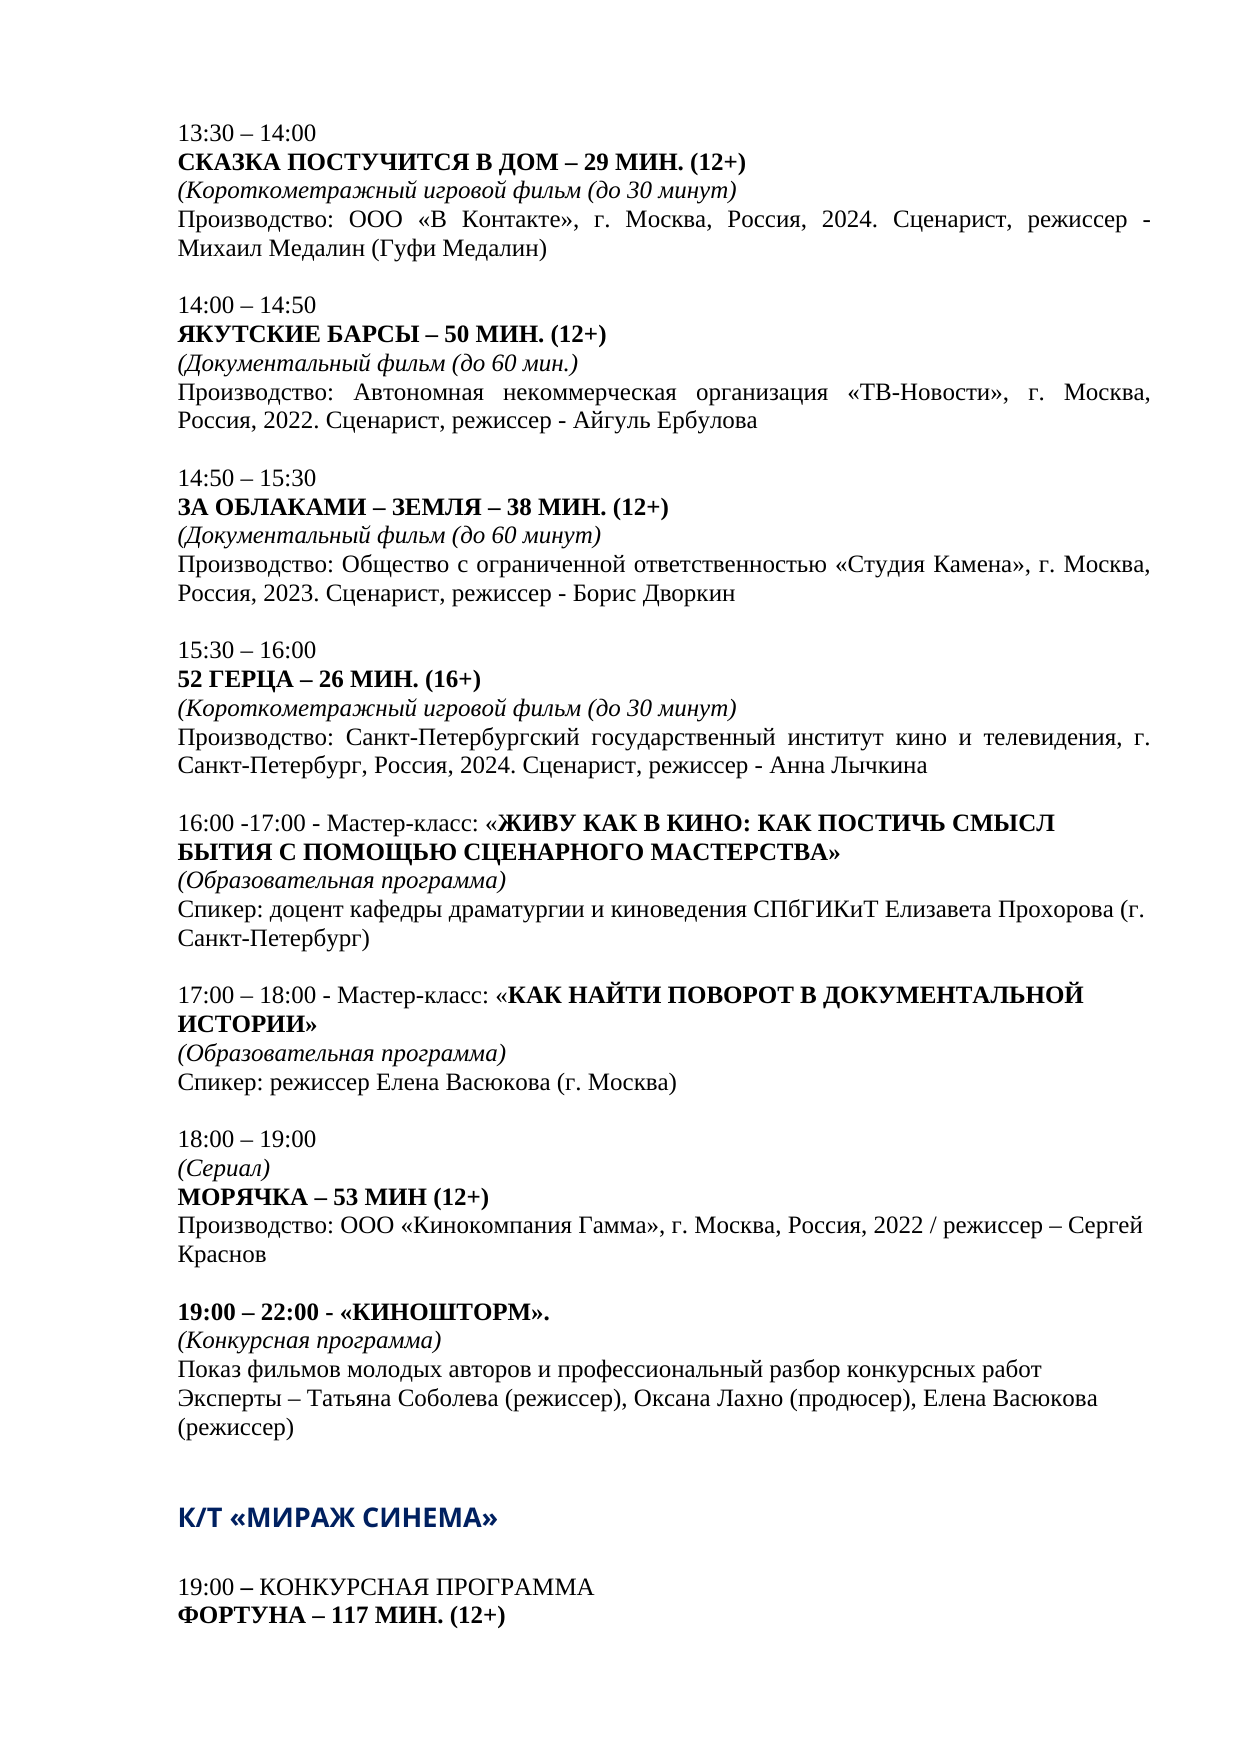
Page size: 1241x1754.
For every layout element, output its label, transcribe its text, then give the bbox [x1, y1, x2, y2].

text 19:00 – 22:00 - «КИНОШТОРМ». [177, 1297, 1152, 1326]
text Показ фильмов молодых авторов и профессиональный разбор конкурсных работ [177, 1354, 1152, 1383]
text 52 ГЕРЦА – 26 МИН. (16+) [177, 664, 1152, 693]
text Производство: ООО «В Контакте», г. Москва, Россия, 2024. Сценарист, режиссер - Михаил Медалин (Гуфи Медалин) [177, 204, 1152, 262]
text Производство: Санкт-Петербургский государственный институт кино и телевидения, г. Санкт-Петербург, Россия, 2024. Сценарист, режиссер - Анна Лычкина [177, 722, 1152, 779]
text ЗА ОБЛАКАМИ – ЗЕМЛЯ – 38 МИН. (12+) [177, 492, 1152, 521]
text Спикер: доцент кафедры драматургии и киноведения СПбГИКиТ Елизавета Прохорова (г. Санкт-Петербург) [177, 894, 1152, 952]
text (Образовательная программа) [177, 1038, 1152, 1067]
text (Документальный фильм (до 60 мин.) [177, 348, 1152, 377]
text 14:50 – 15:30 [177, 463, 1152, 492]
text (Короткометражный игровой фильм (до 30 минут) [177, 176, 1152, 204]
text Производство: Общество с ограниченной ответственностью «Студия Камена», г. Москва, Россия, 2023. Сценарист, режиссер - Борис Дворкин [177, 549, 1152, 607]
text 13:30 – 14:00 [177, 118, 1152, 147]
text Спикер: режиссер Елена Васюкова (г. Москва) [177, 1067, 1152, 1096]
text СКАЗКА ПОСТУЧИТСЯ В ДОМ – 29 МИН. (12+) [177, 147, 1152, 176]
text ЯКУТСКИЕ БАРСЫ – 50 МИН. (12+) [177, 319, 1152, 348]
text (Короткометражный игровой фильм (до 30 минут) [177, 693, 1152, 722]
text (Конкурсная программа) [177, 1326, 1152, 1354]
text (Сериал) [177, 1153, 1152, 1182]
text МОРЯЧКА – 53 МИН (12+) [177, 1182, 1152, 1211]
text Производство: Автономная некоммерческая организация «ТВ-Новости», г. Москва, Россия, 2022. Сценарист, режиссер - Айгуль Ербулова [177, 377, 1152, 434]
text К/Т «МИРАЖ СИНЕМА» [177, 1498, 1152, 1535]
text (Документальный фильм (до 60 минут) [177, 521, 1152, 549]
text (Образовательная программа) [177, 866, 1152, 894]
text ФОРТУНА – 117 МИН. (12+) [177, 1601, 1152, 1629]
text 17:00 – 18:00 - Мастер-класс: «КАК НАЙТИ ПОВОРОТ В ДОКУМЕНТАЛЬНОЙ ИСТОРИИ» [177, 981, 1152, 1038]
text 14:00 – 14:50 [177, 291, 1152, 319]
text Производство: ООО «Кинокомпания Гамма», г. Москва, Россия, 2022 / режиссер – Сергей Краснов [177, 1211, 1152, 1268]
text 15:30 – 16:00 [177, 636, 1152, 664]
text 18:00 – 19:00 [177, 1124, 1152, 1153]
text Эксперты – Татьяна Соболева (режиссер), Оксана Лахно (продюсер), Елена Васюкова (режиссер) [177, 1383, 1152, 1441]
text 16:00 -17:00 - Мастер-класс: «ЖИВУ КАК В КИНО: КАК ПОСТИЧЬ СМЫСЛ БЫТИЯ С ПОМОЩЬЮ СЦЕНАРНОГО МАСТЕРСТВА» [177, 808, 1152, 866]
text 19:00 – КОНКУРСНАЯ ПРОГРАММА [177, 1572, 1152, 1601]
